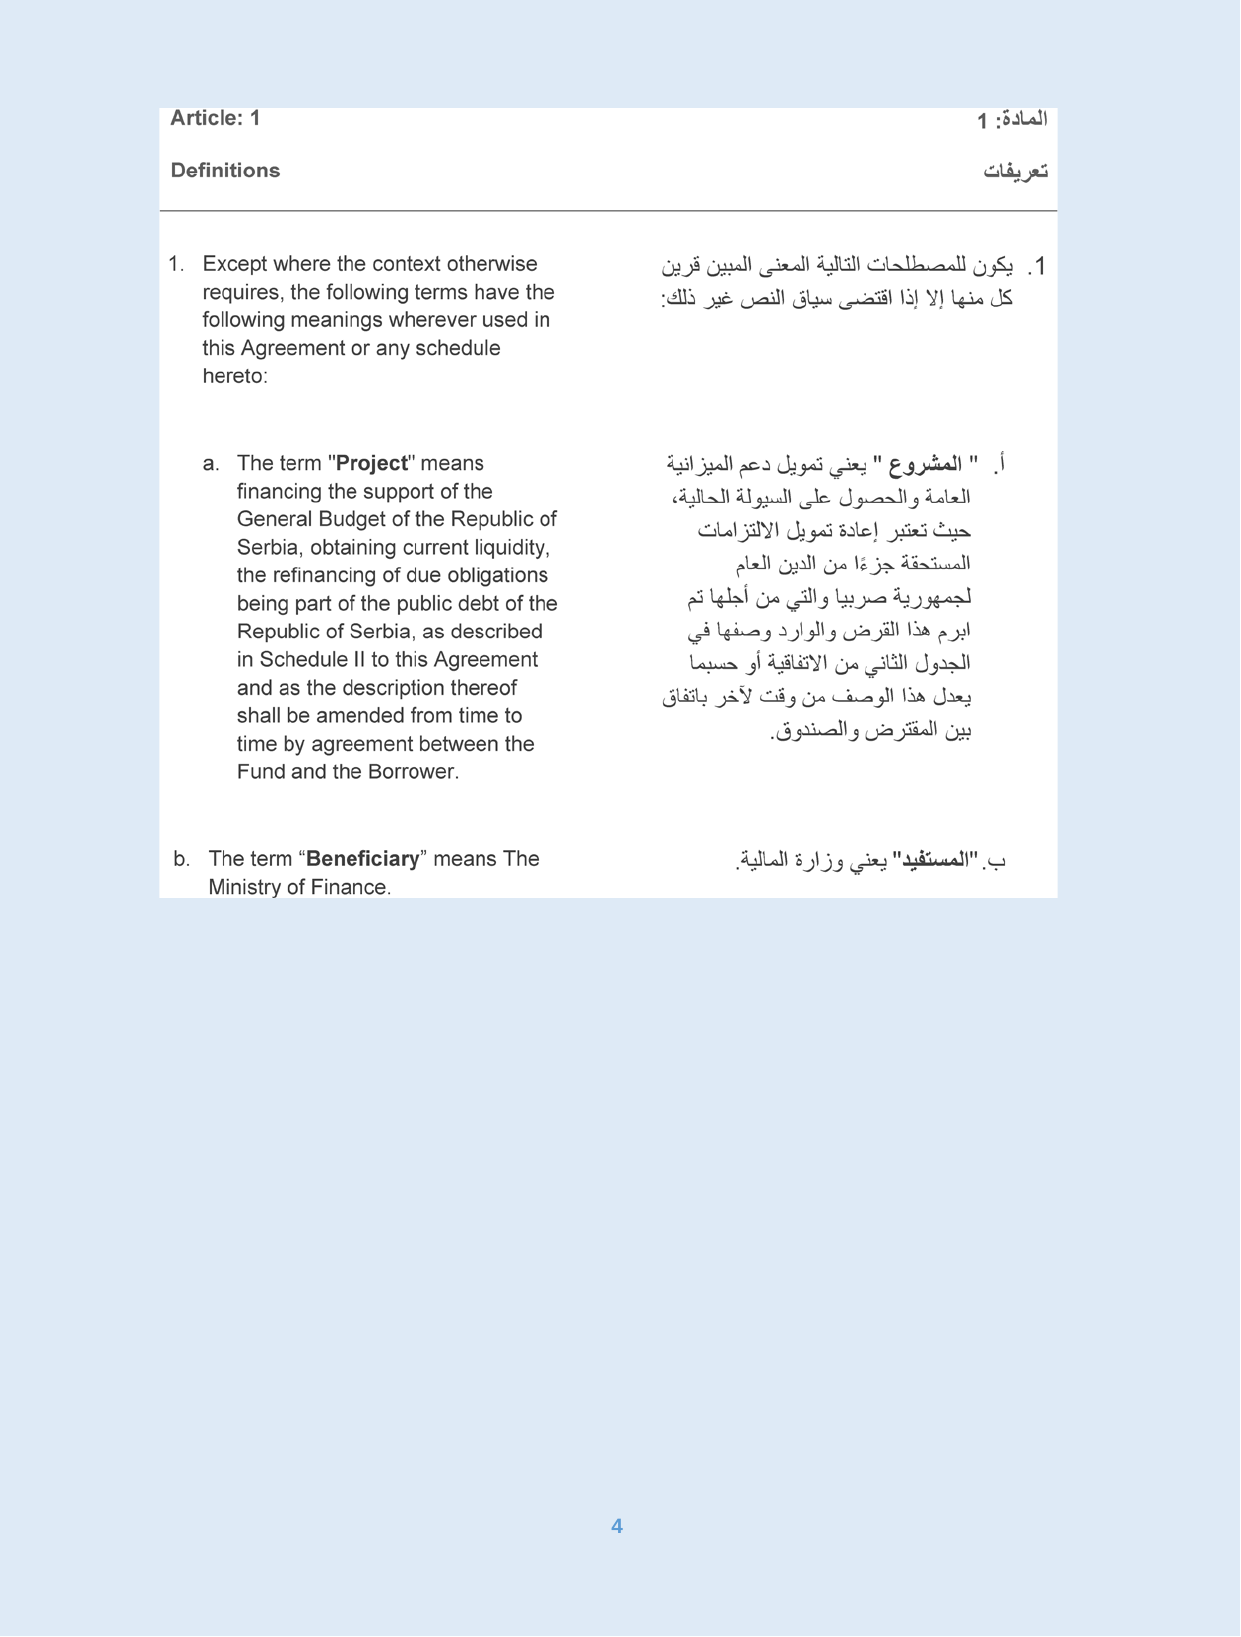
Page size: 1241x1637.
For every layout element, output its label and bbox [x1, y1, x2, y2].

picture [159, 108, 1058, 898]
